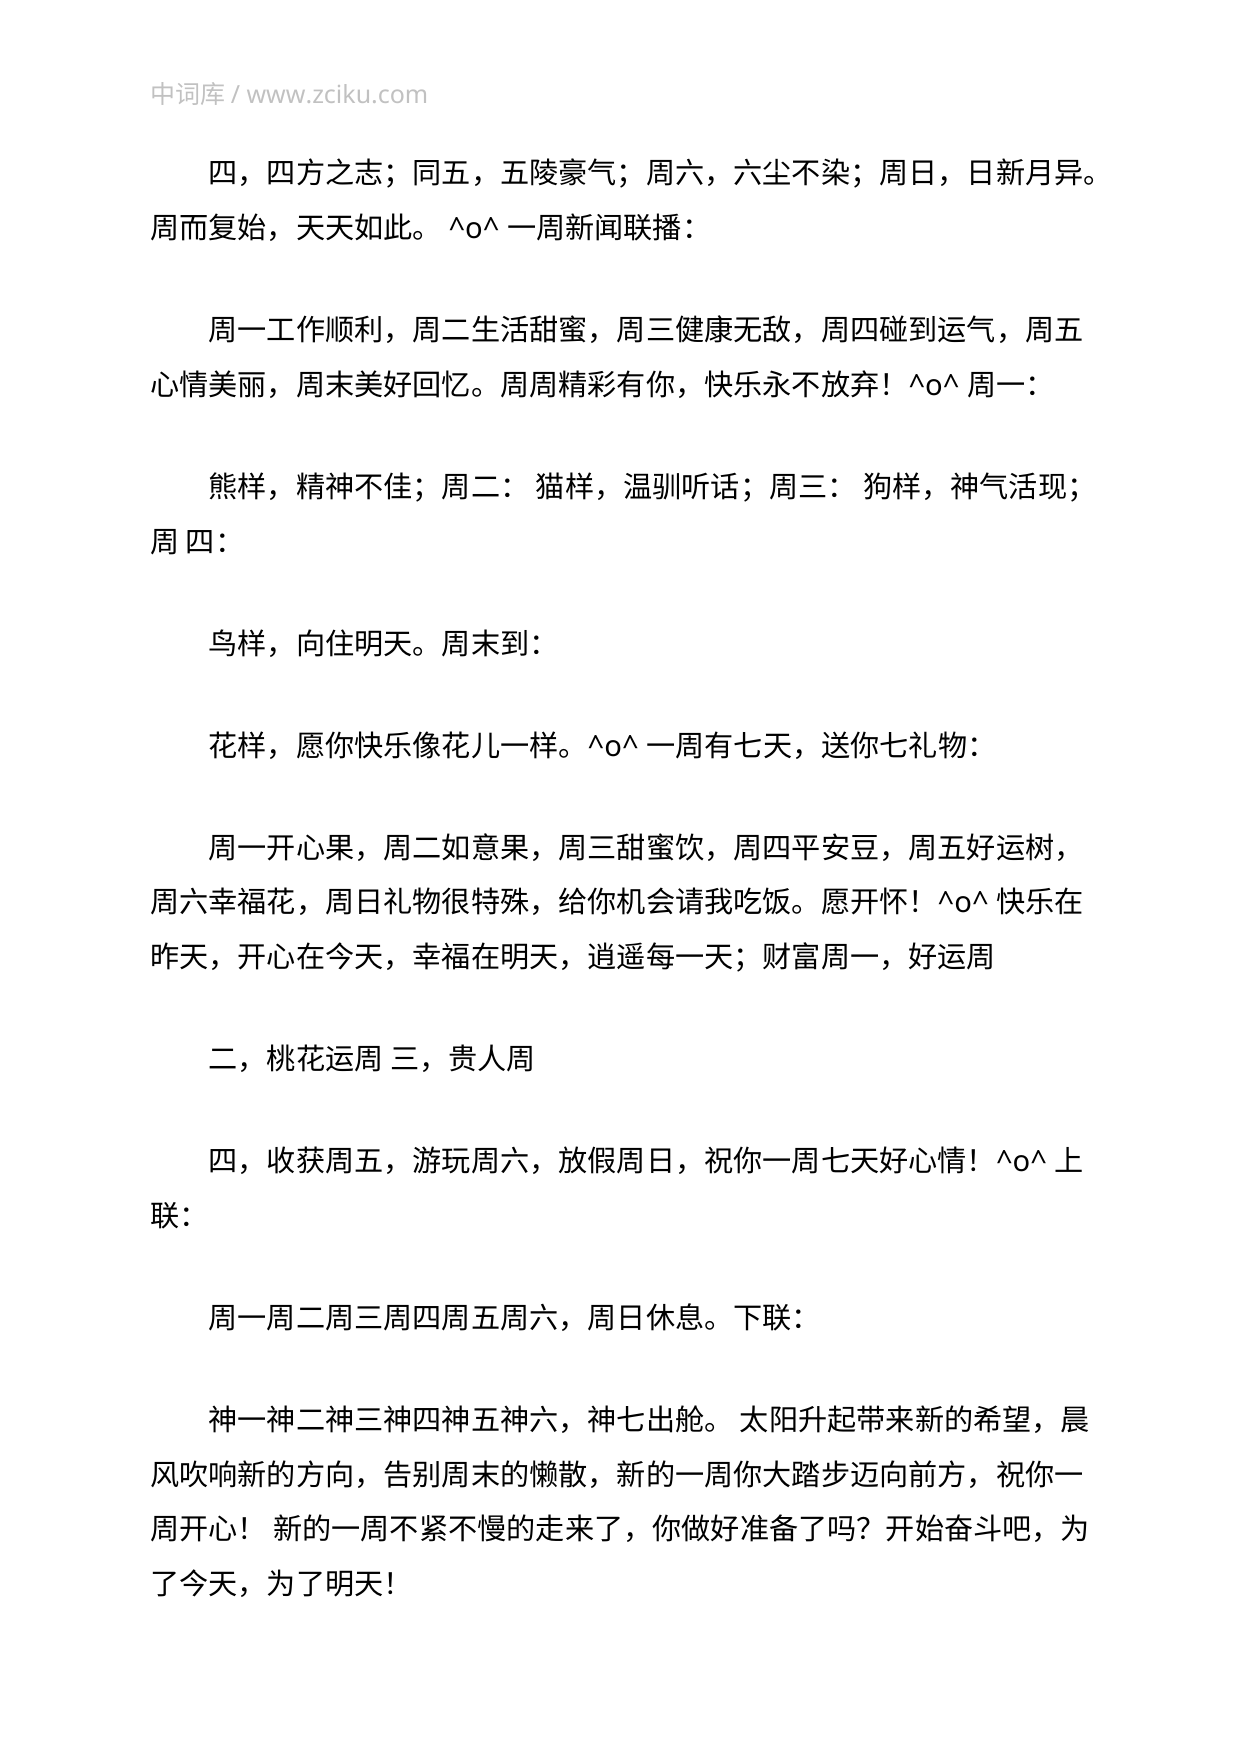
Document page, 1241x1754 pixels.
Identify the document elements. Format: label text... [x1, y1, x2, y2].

text 周一工作顺利，周二生活甜蜜，周三健康无敌，周四碰到运气，周五心情美丽，周末美好回忆。周周精彩有你，快乐永不放弃！^o^ 周一： [150, 307, 1090, 404]
text 熊样，精神不佳；周二： 猫样，温驯听话；周三： 狗样，神气活现；周 四： [150, 464, 1090, 561]
text 周一开心果，周二如意果，周三甜蜜饮，周四平安豆，周五好运树，周六幸福花，周日礼物很特殊，给你机会请我吃饭。愿开怀！^o^ 快乐在昨天，开心在今天，幸福在明天，逍遥每一天；财富周一，好运周 [150, 824, 1090, 976]
text 周一周二周三周四周五周六，周日休息。下联： [150, 1294, 1090, 1337]
text 四，收获周五，游玩周六，放假周日，祝你一周七天好心情！^o^ 上联： [150, 1138, 1090, 1235]
text 四，四方之志；同五，五陵豪气；周六，六尘不染；周日，日新月异。周而复始，天天如此。 ^o^ 一周新闻联播： [150, 150, 1090, 247]
text 神一神二神三神四神五神六，神七出舱。 太阳升起带来新的希望，晨风吹响新的方向，告别周末的懒散，新的一周你大踏步迈向前方，祝你一周开心！ 新的一周不紧不慢的走来了，你做好准备了吗？开始奋斗吧，为了今天，为了明天！ [150, 1396, 1090, 1603]
text 鸟样，向住明天。周末到： [150, 620, 1090, 663]
text 花样，愿你快乐像花儿一样。^o^ 一周有七天，送你七礼物： [150, 722, 1090, 764]
text 二，桃花运周 三，贵人周 [150, 1036, 1090, 1078]
